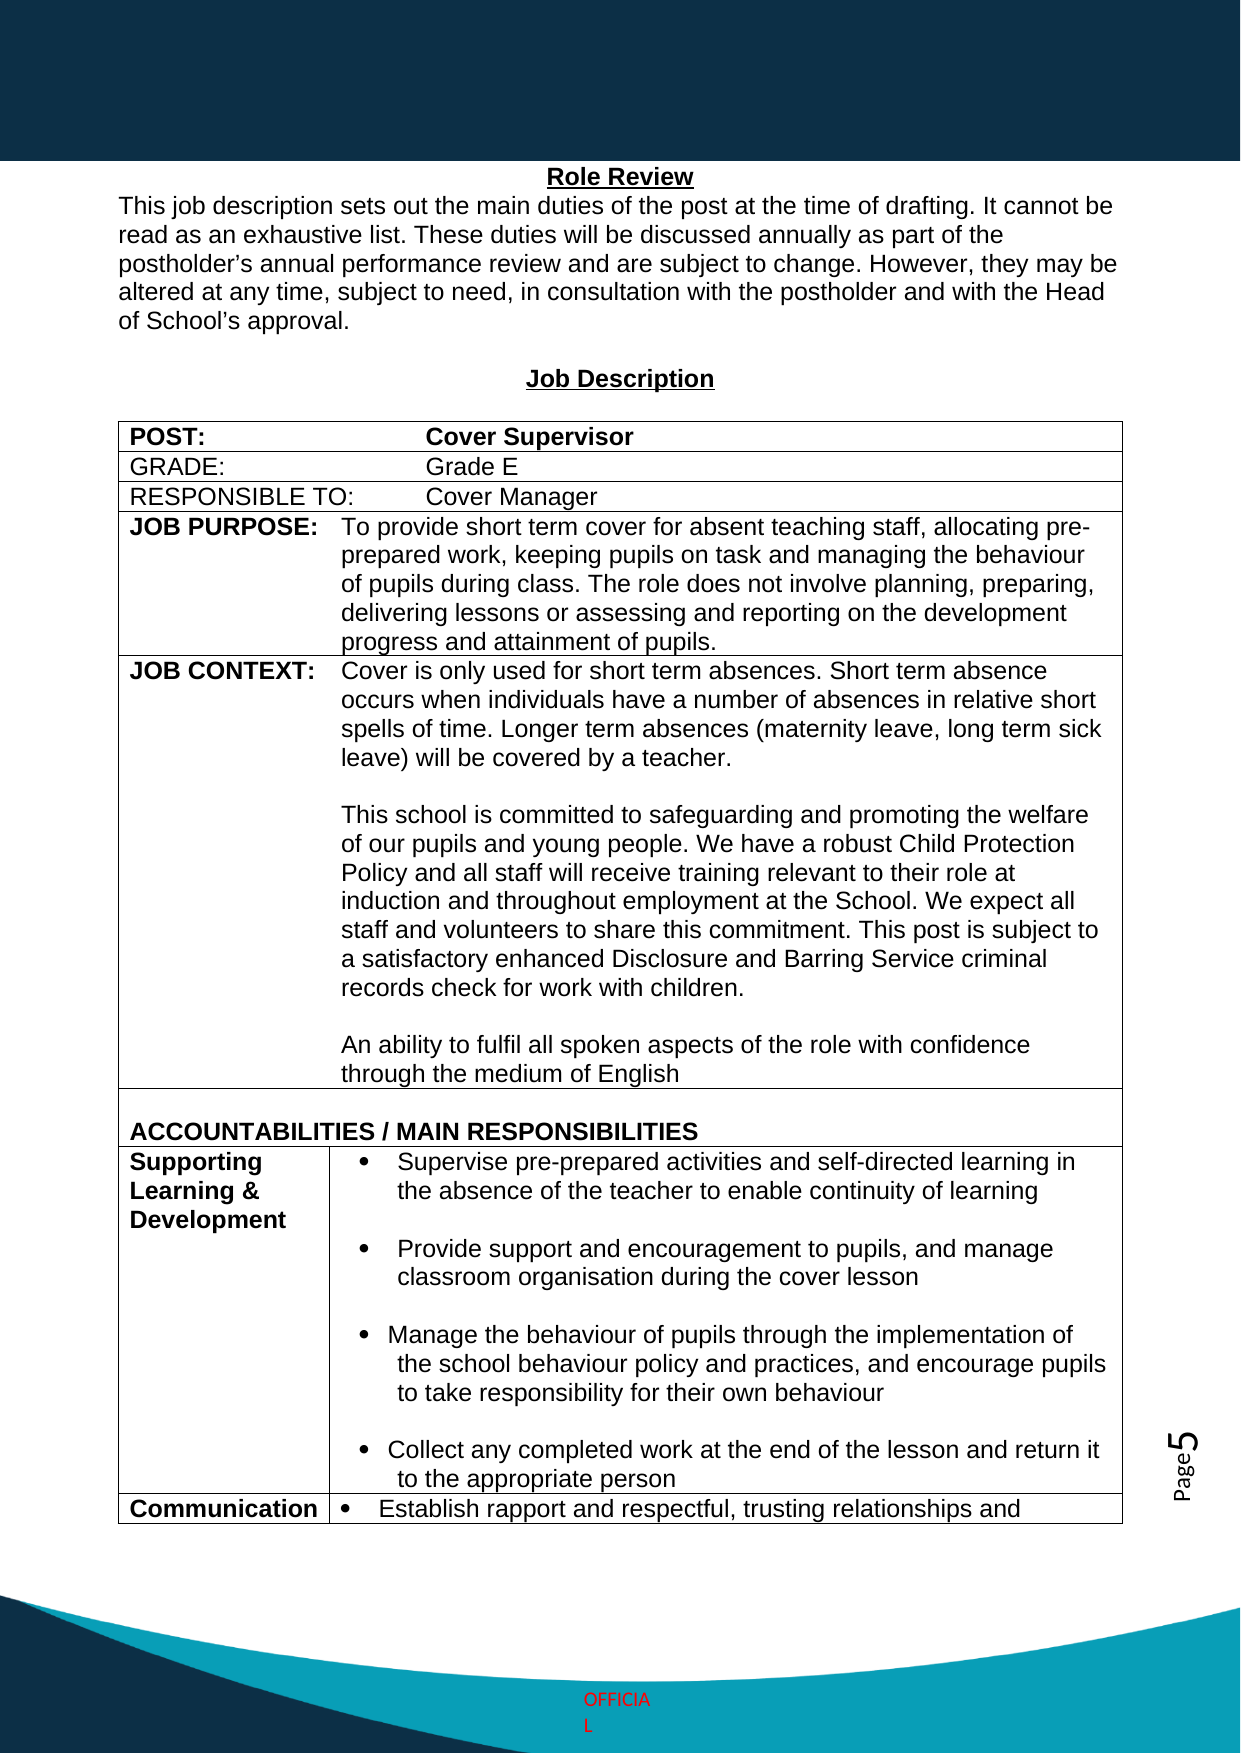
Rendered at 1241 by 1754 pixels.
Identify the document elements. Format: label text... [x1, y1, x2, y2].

table_cell Grade E [414, 452, 1122, 481]
picture [0, 0, 1241, 161]
table_header POST: [119, 422, 414, 451]
table_cell Cover is only used for short term absences. Short term absence occurs when individuals have a number of absences in relative short spells of time. Longer term absences (maternity leave, long term sick leave) will be covered by a teacher. This school is committed to safeguarding and promoting the welfare of our pupils and young people. We have a robust Child Protection Policy and all staff will receive training relevant to their role at induction and throughout employment at the School. We expect all staff and volunteers to share this commitment. This post is subject to a satisfactory enhanced Disclosure and Barring Service criminal records check for work with children. An ability to fulfil all spoken aspects of the role with confidence through the medium of English [330, 656, 1122, 1088]
text Job Description [118, 364, 1122, 392]
table_cell Cover Manager [414, 482, 1122, 511]
table_cell Supporting Learning & Development [119, 1147, 329, 1493]
table_cell Supervise pre-prepared activities and self-directed learning in the absence of the teacher to enable continuity of learning Provide support and encouragement to pupils, and manage classroom organisation during the cover lesson Manage the behaviour of pupils through the implementation of the school behaviour policy and practices, and encourage pupils to take responsibility for their own behaviour Collect any completed work at the end of the lesson and return it to the appropriate person [330, 1147, 1122, 1493]
table_cell Communication [119, 1494, 329, 1522]
table_cell JOB PURPOSE: [119, 512, 329, 655]
table_cell RESPONSIBLE TO: [119, 482, 414, 511]
table_cell ACCOUNTABILITIES / MAIN RESPONSIBILITIES [119, 1089, 1122, 1146]
picture [0, 1557, 1241, 1753]
table_cell JOB CONTEXT: [119, 656, 329, 1088]
table_cell To provide short term cover for absent teaching staff, allocating pre-prepared work, keeping pupils on task and managing the behaviour of pupils during class. The role does not involve planning, preparing, delivering lessons or assessing and reporting on the development progress and attainment of pupils. [330, 512, 1122, 655]
text Role Review [118, 162, 1122, 191]
text This job description sets out the main duties of the post at the time of drafting. It cannot be read as an exhaustive list. These duties will be discussed annually as part of the postholder’s annual performance review and are subject to change. However, they may be altered at any time, subject to need, in consultation with the postholder and with the Head of School’s approval. [118, 191, 1122, 335]
table_header Cover Supervisor [414, 422, 1122, 451]
table_cell GRADE: [119, 452, 414, 481]
